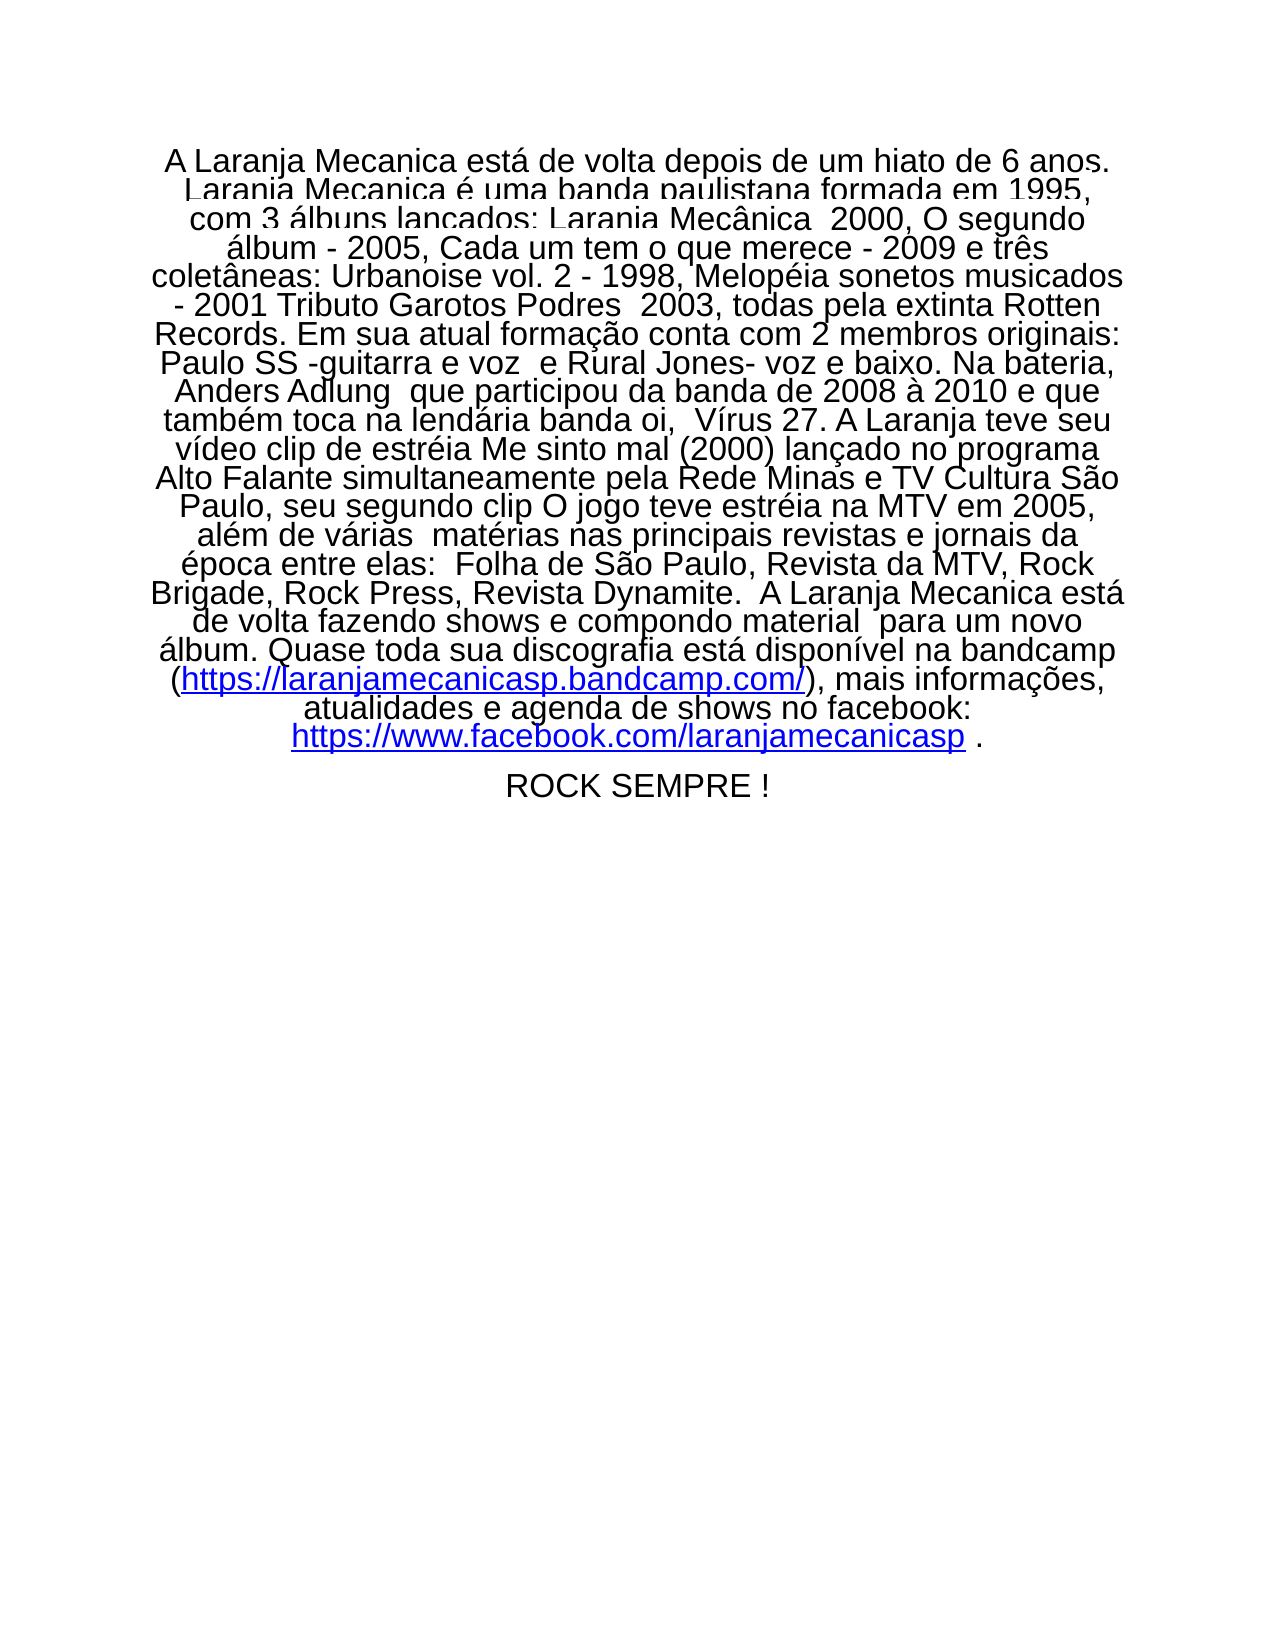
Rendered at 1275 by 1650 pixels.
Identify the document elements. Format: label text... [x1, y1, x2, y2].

text A Laranja Mecanica está de volta depois de um hiato de 6 anos. Laranja Mecanica é uma banda paulistana formada em 1995, com 3 álbuns lançados: Laranja Mecânica  2000, O segundo álbum - 2005, Cada um tem o que merece - 2009 e três coletâneas: Urbanoise vol. 2 - 1998, Melopéia sonetos musicados - 2001 Tributo Garotos Podres  2003, todas pela extinta Rotten Records. Em sua atual formação conta com 2 membros originais: Paulo SS -guitarra e voz e Rural Jones- voz e baixo. Na bateria, Anders Adlung que participou da banda de 2008 à 2010 e que também toca na lendária banda oi, Vírus 27. A Laranja teve seu vídeo clip de estréia Me sinto mal (2000) lançado no programa Alto Falante simultaneamente pela Rede Minas e TV Cultura São Paulo, seu segundo clip O jogo teve estréia na MTV em 2005, além de várias matérias nas principais revistas e jornais da época entre elas: Folha de São Paulo, Revista da MTV, Rock Brigade, Rock Press, Revista Dynamite. A Laranja Mecanica está de volta fazendo shows e compondo material para um novo álbum. Quase toda sua discografia está disponível na bandcamp (https://laranjamecanicasp.bandcamp.com/), mais informações, atualidades e agenda de shows no facebook: https://www.facebook.com/laranjamecanicasp . [150, 150, 1125, 754]
text ROCK SEMPRE ! [150, 774, 1125, 803]
